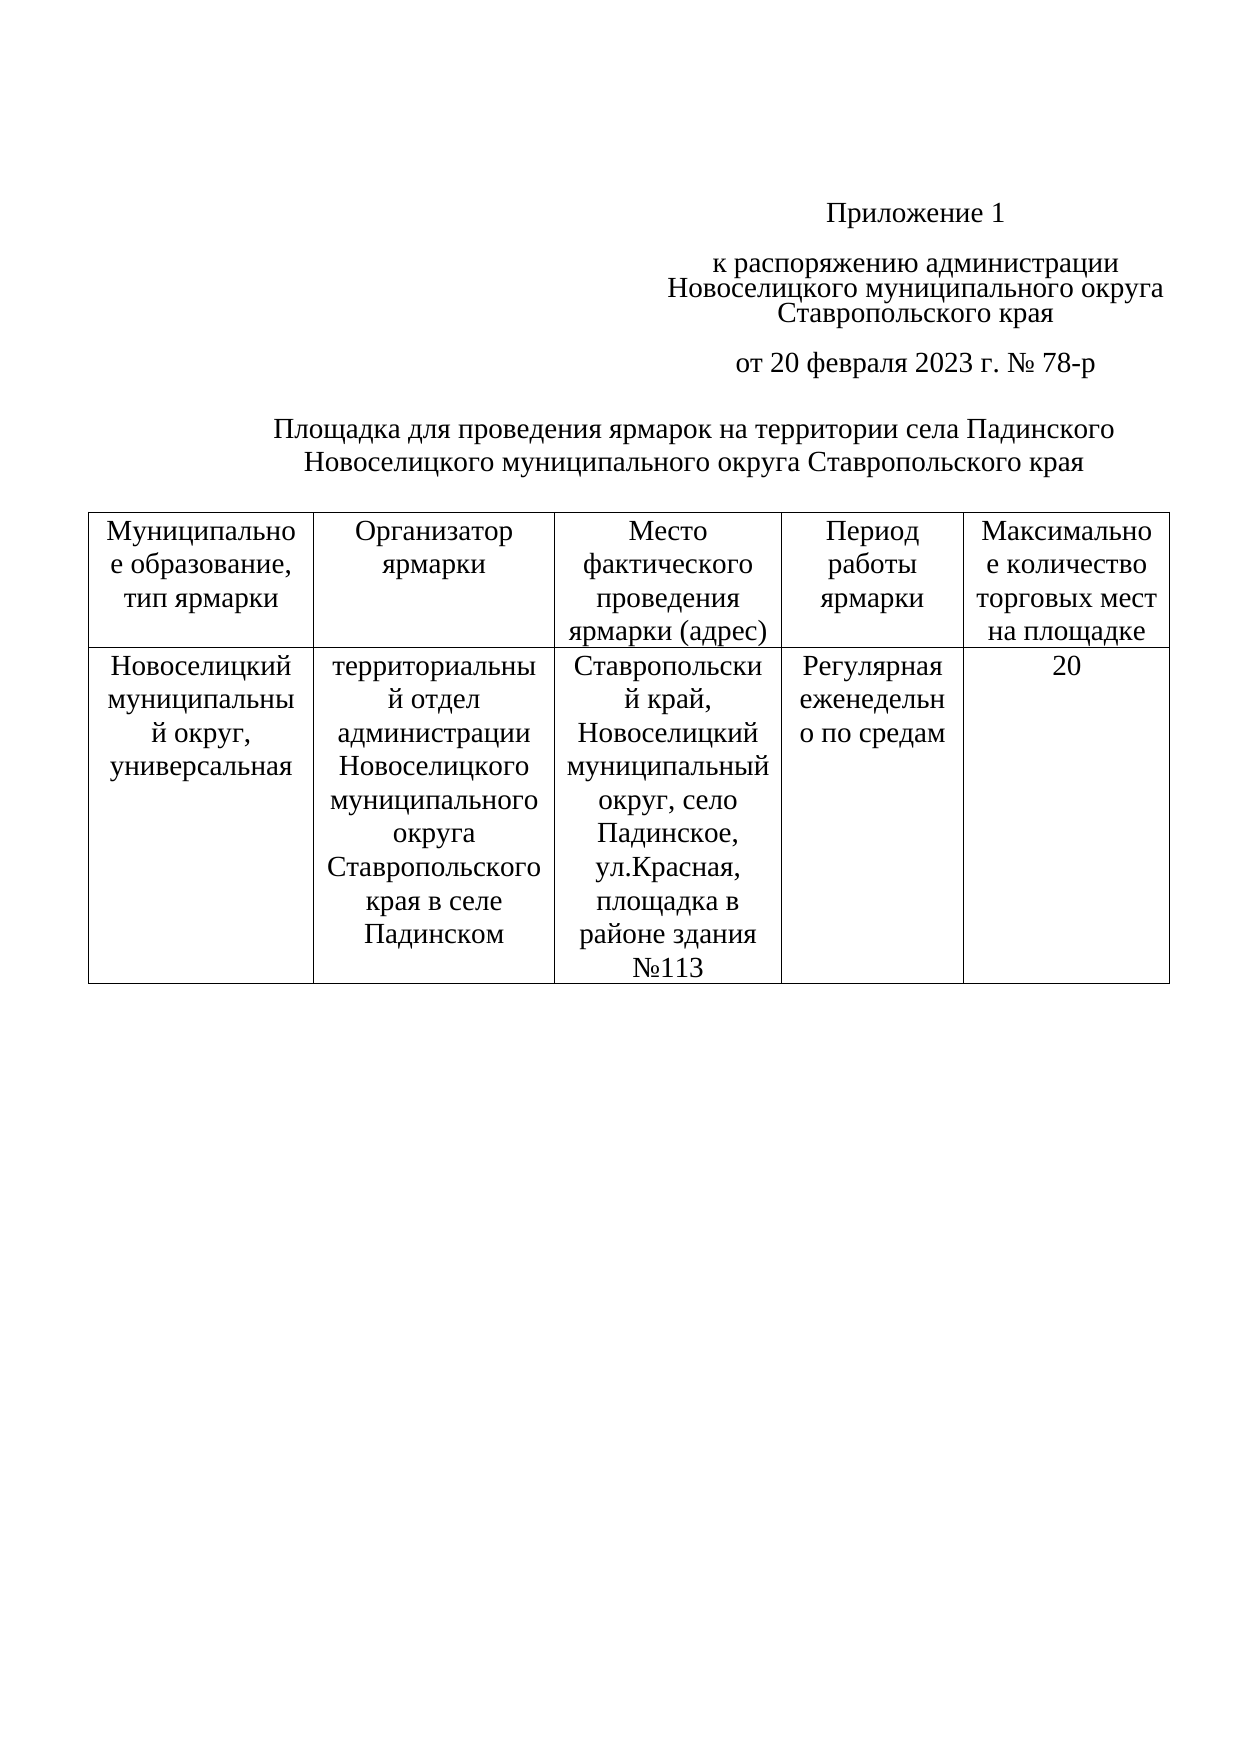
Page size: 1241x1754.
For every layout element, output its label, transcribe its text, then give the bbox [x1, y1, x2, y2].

table_header Максимальное количество торговых мест на площадке [964, 513, 1169, 647]
text Новоселицкого муниципального округа [650, 277, 1181, 302]
table_header Организатор ярмарки [314, 513, 554, 647]
text к распоряжению администрации [650, 252, 1181, 277]
text от 20 февраля 2023 г. № 78-р [650, 352, 814, 377]
table_cell 20 [964, 648, 1169, 983]
text от 20 февраля 2023 г. № 78-р [817, 352, 1181, 377]
table_cell Новоселицкий муниципальный округ, универсальная [89, 648, 313, 983]
table_header Период работы ярмарки [782, 513, 963, 647]
table_cell территориальный отдел администрации Новоселицкого муниципального округа Ставропольского края в селе Падинском [314, 648, 554, 983]
text Приложение 1 [650, 202, 1181, 227]
table_cell Ставропольский край, Новоселицкий муниципальный округ, село Падинское, ул.Красная, площадка в районе здания №113 [555, 648, 781, 983]
text Площадка для проведения ярмарок на территории села Падинского Новоселицкого муниципального округа Ставропольского края [207, 411, 1181, 478]
table_cell Регулярная еженедельно по средам [782, 648, 963, 983]
table_header Муниципальное образование, тип ярмарки [89, 513, 313, 647]
text Ставропольского края [650, 302, 1181, 327]
table_header Место фактического проведения ярмарки (адрес) [555, 513, 781, 647]
